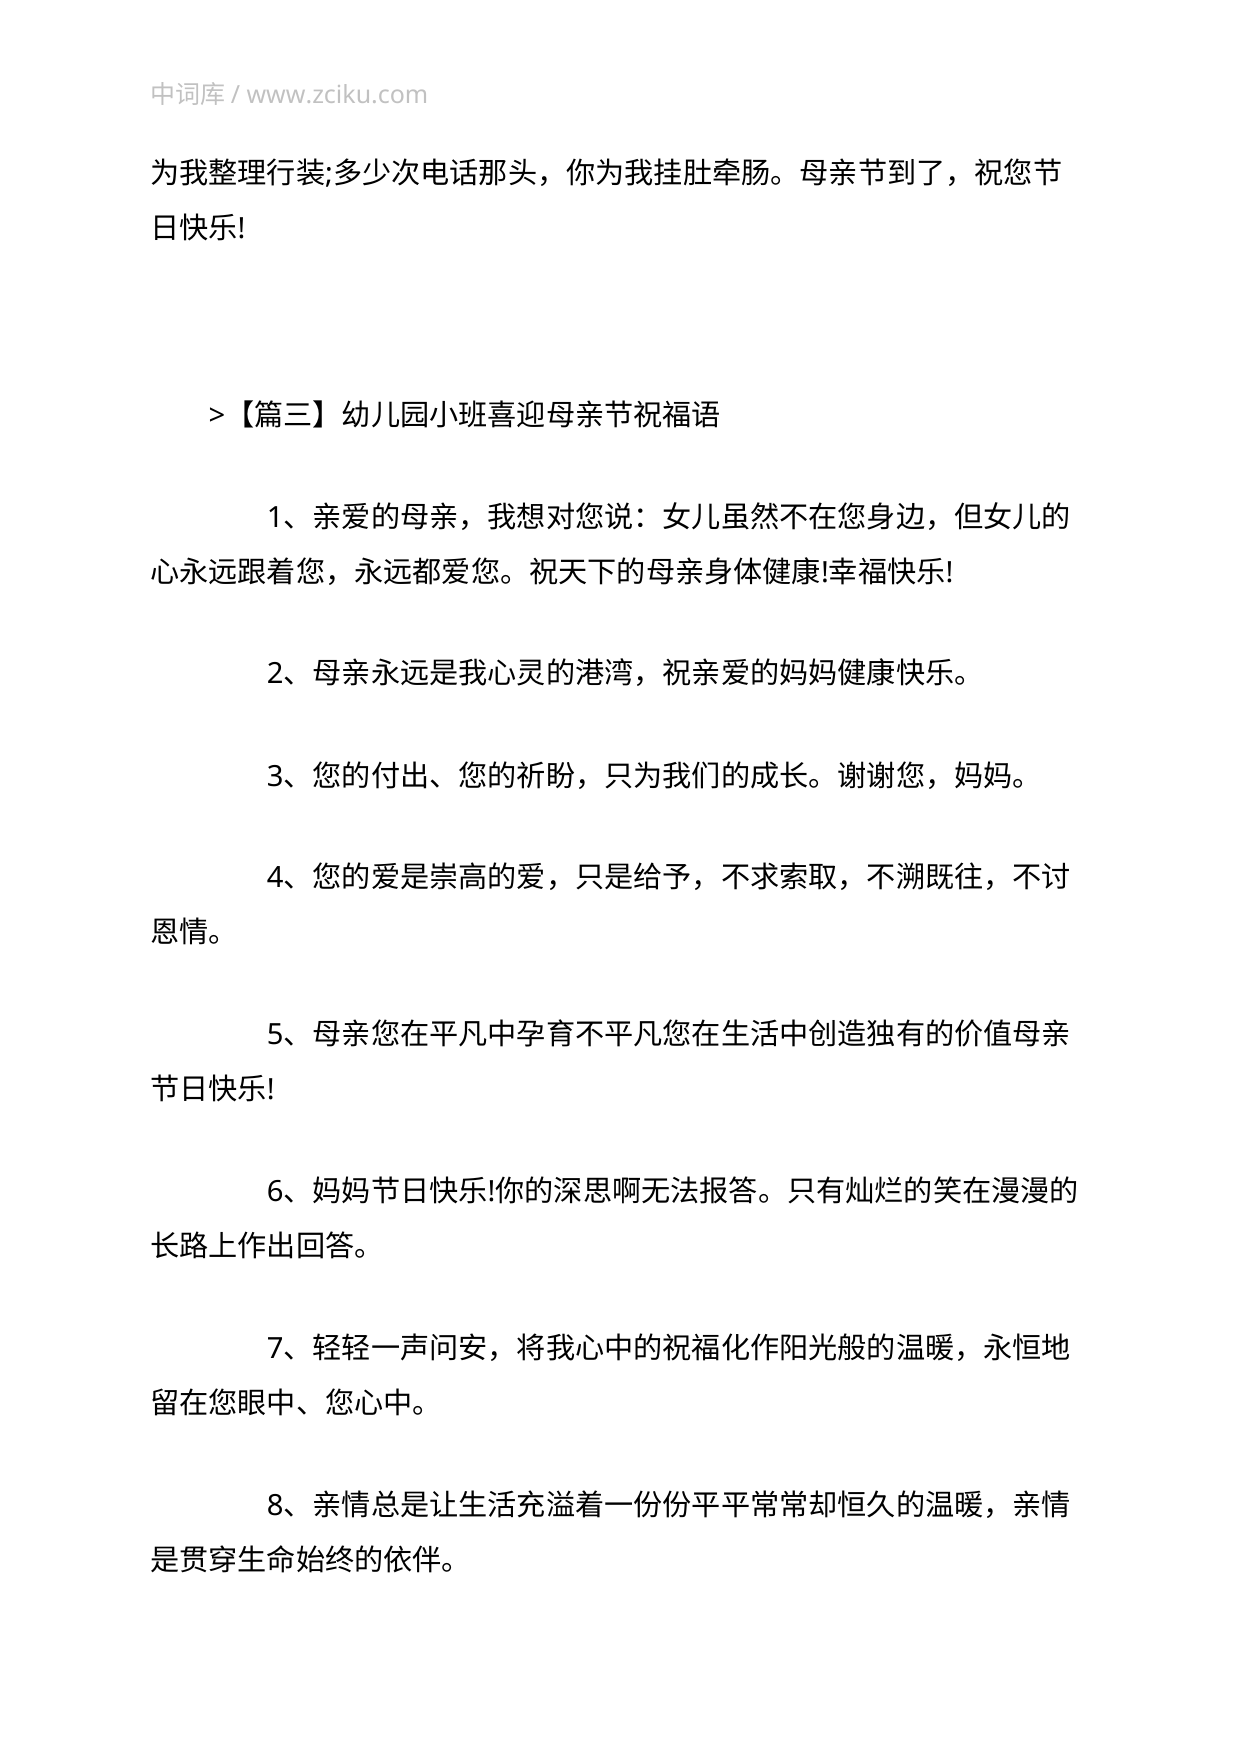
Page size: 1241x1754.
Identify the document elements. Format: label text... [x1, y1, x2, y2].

text 6、妈妈节日快乐!你的深思啊无法报答。只有灿烂的笑在漫漫的长路上作出回答。 [150, 1168, 1090, 1265]
text 8、亲情总是让生活充溢着一份份平平常常却恒久的温暖，亲情是贯穿生命始终的依伴。 [150, 1481, 1090, 1579]
text >【篇三】幼儿园小班喜迎母亲节祝福语 [150, 391, 1090, 433]
text 5、母亲您在平凡中孕育不平凡您在生活中创造独有的价值母亲节日快乐! [150, 1011, 1090, 1108]
text 2、母亲永远是我心灵的港湾，祝亲爱的妈妈健康快乐。 [150, 650, 1090, 692]
text 3、您的付出、您的祈盼，只为我们的成长。谢谢您，妈妈。 [150, 752, 1090, 794]
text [150, 150, 1090, 247]
text 1、亲爱的母亲，我想对您说：女儿虽然不在您身边，但女儿的心永远跟着您，永远都爱您。祝天下的母亲身体健康!幸福快乐! [150, 493, 1090, 591]
text 4、您的爱是崇高的爱，只是给予，不求索取，不溯既往，不讨恩情。 [150, 854, 1090, 951]
text 7、轻轻一声问安，将我心中的祝福化作阳光般的温暖，永恒地留在您眼中、您心中。 [150, 1324, 1090, 1422]
